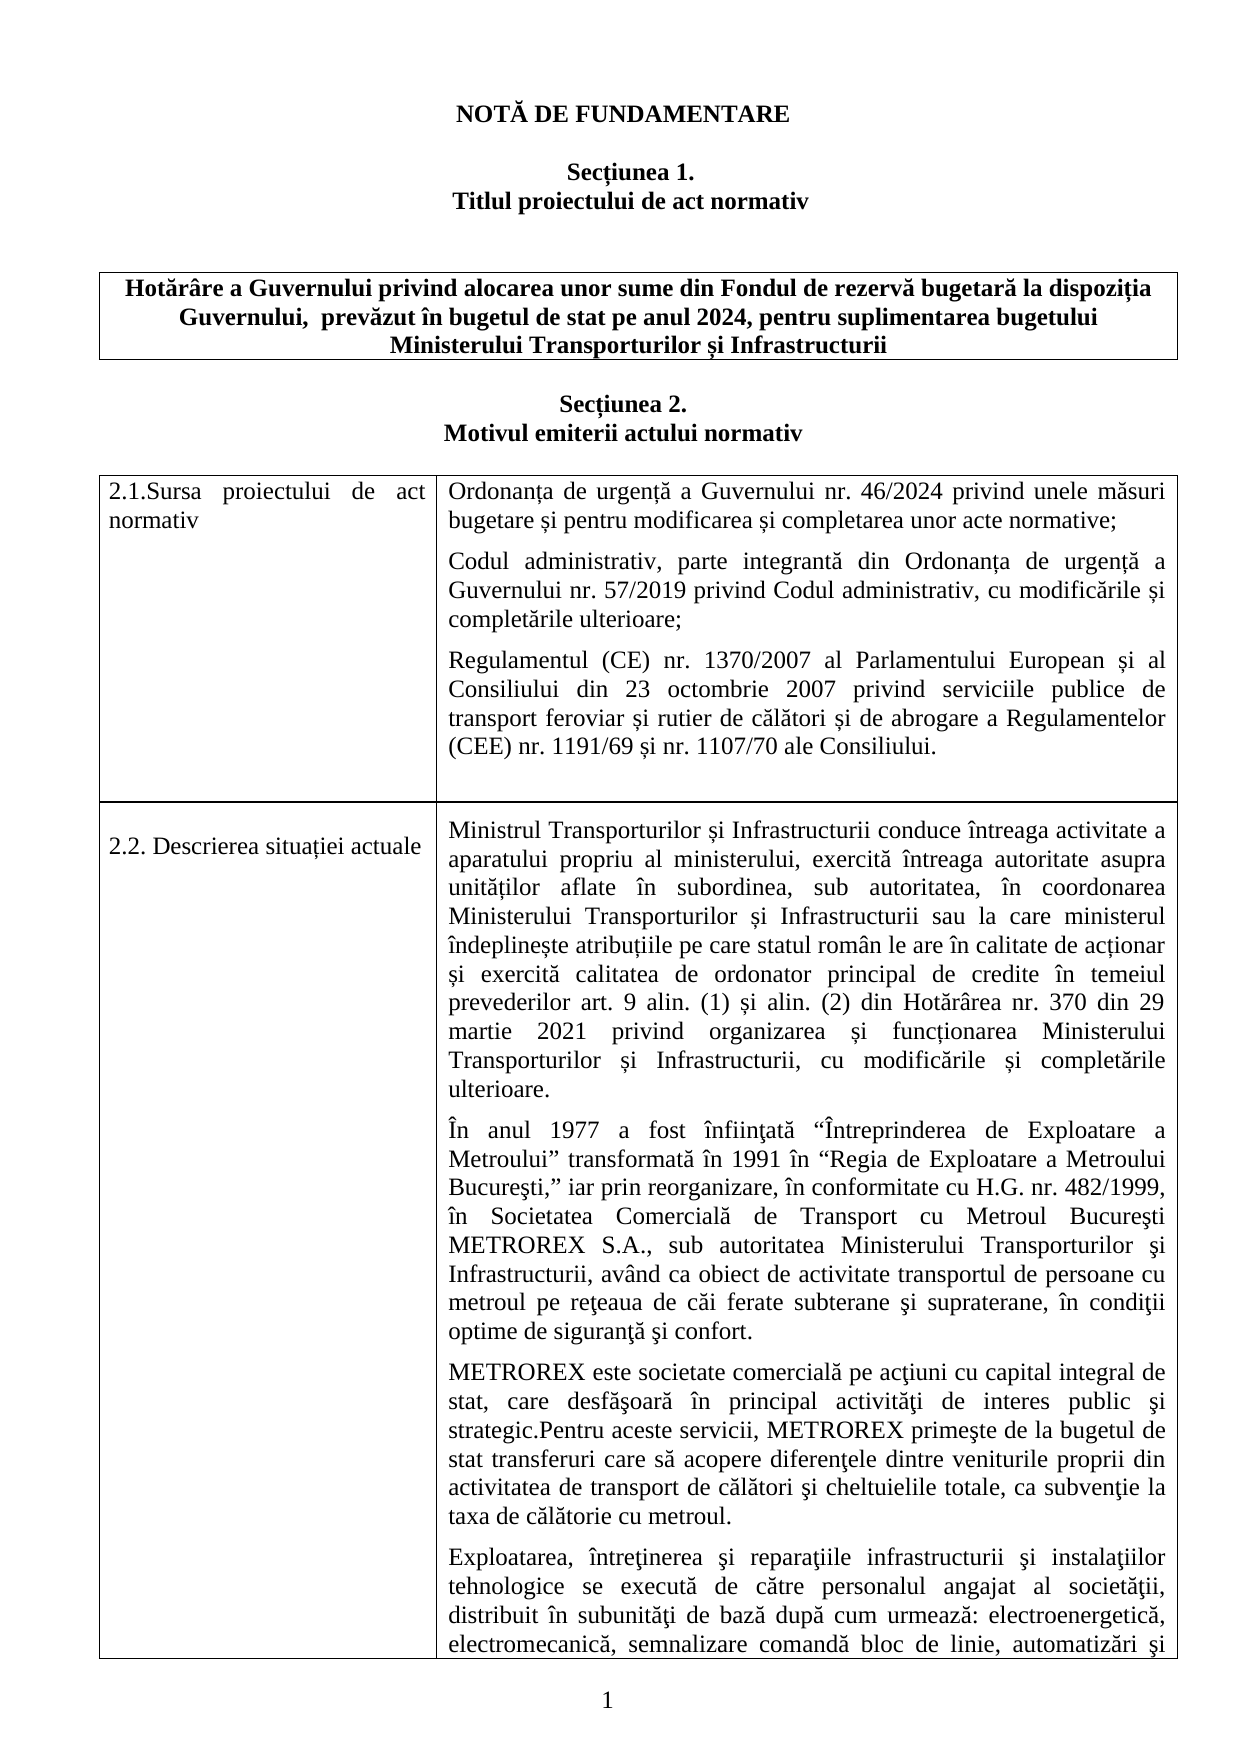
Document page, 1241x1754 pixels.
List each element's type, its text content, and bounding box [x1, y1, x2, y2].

text Secțiunea 2. [118, 389, 1128, 418]
text Titlul proiectului de act normativ [133, 186, 1128, 214]
table_header Ordonanța de urgență a Guvernului nr. 46/2024 privind unele măsuri bugetare și pentru modificarea și completarea unor acte normative; Codul administrativ, parte integrantă din Ordonanța de urgență a Guvernului nr. 57/2019 privind Codul administrativ, cu modificările și completările ulterioare; Regulamentul (CE) nr. 1370/2007 al Parlamentului European și al Consiliului din 23 octombrie 2007 privind serviciile publice de transport feroviar și rutier de călători și de abrogare a Regulamentelor (CEE) nr. 1191/69 și nr. 1107/70 ale Consiliului. [437, 476, 1177, 801]
text Secțiunea 1. [133, 157, 1128, 186]
table_header 2.1.Sursa proiectului de act normativ [100, 476, 436, 801]
title NOTĂ DE FUNDAMENTARE [118, 99, 1128, 128]
text Motivul emiterii actului normativ [118, 418, 1128, 447]
table_header Hotărâre a Guvernului privind alocarea unor sume din Fondul de rezervă bugetară la dispoziția Guvernului, prevăzut în bugetul de stat pe anul 2024, pentru suplimentarea bugetului Ministerului Transporturilor și Infrastructurii [100, 273, 1177, 359]
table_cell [100, 803, 436, 1657]
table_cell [437, 803, 1177, 1657]
